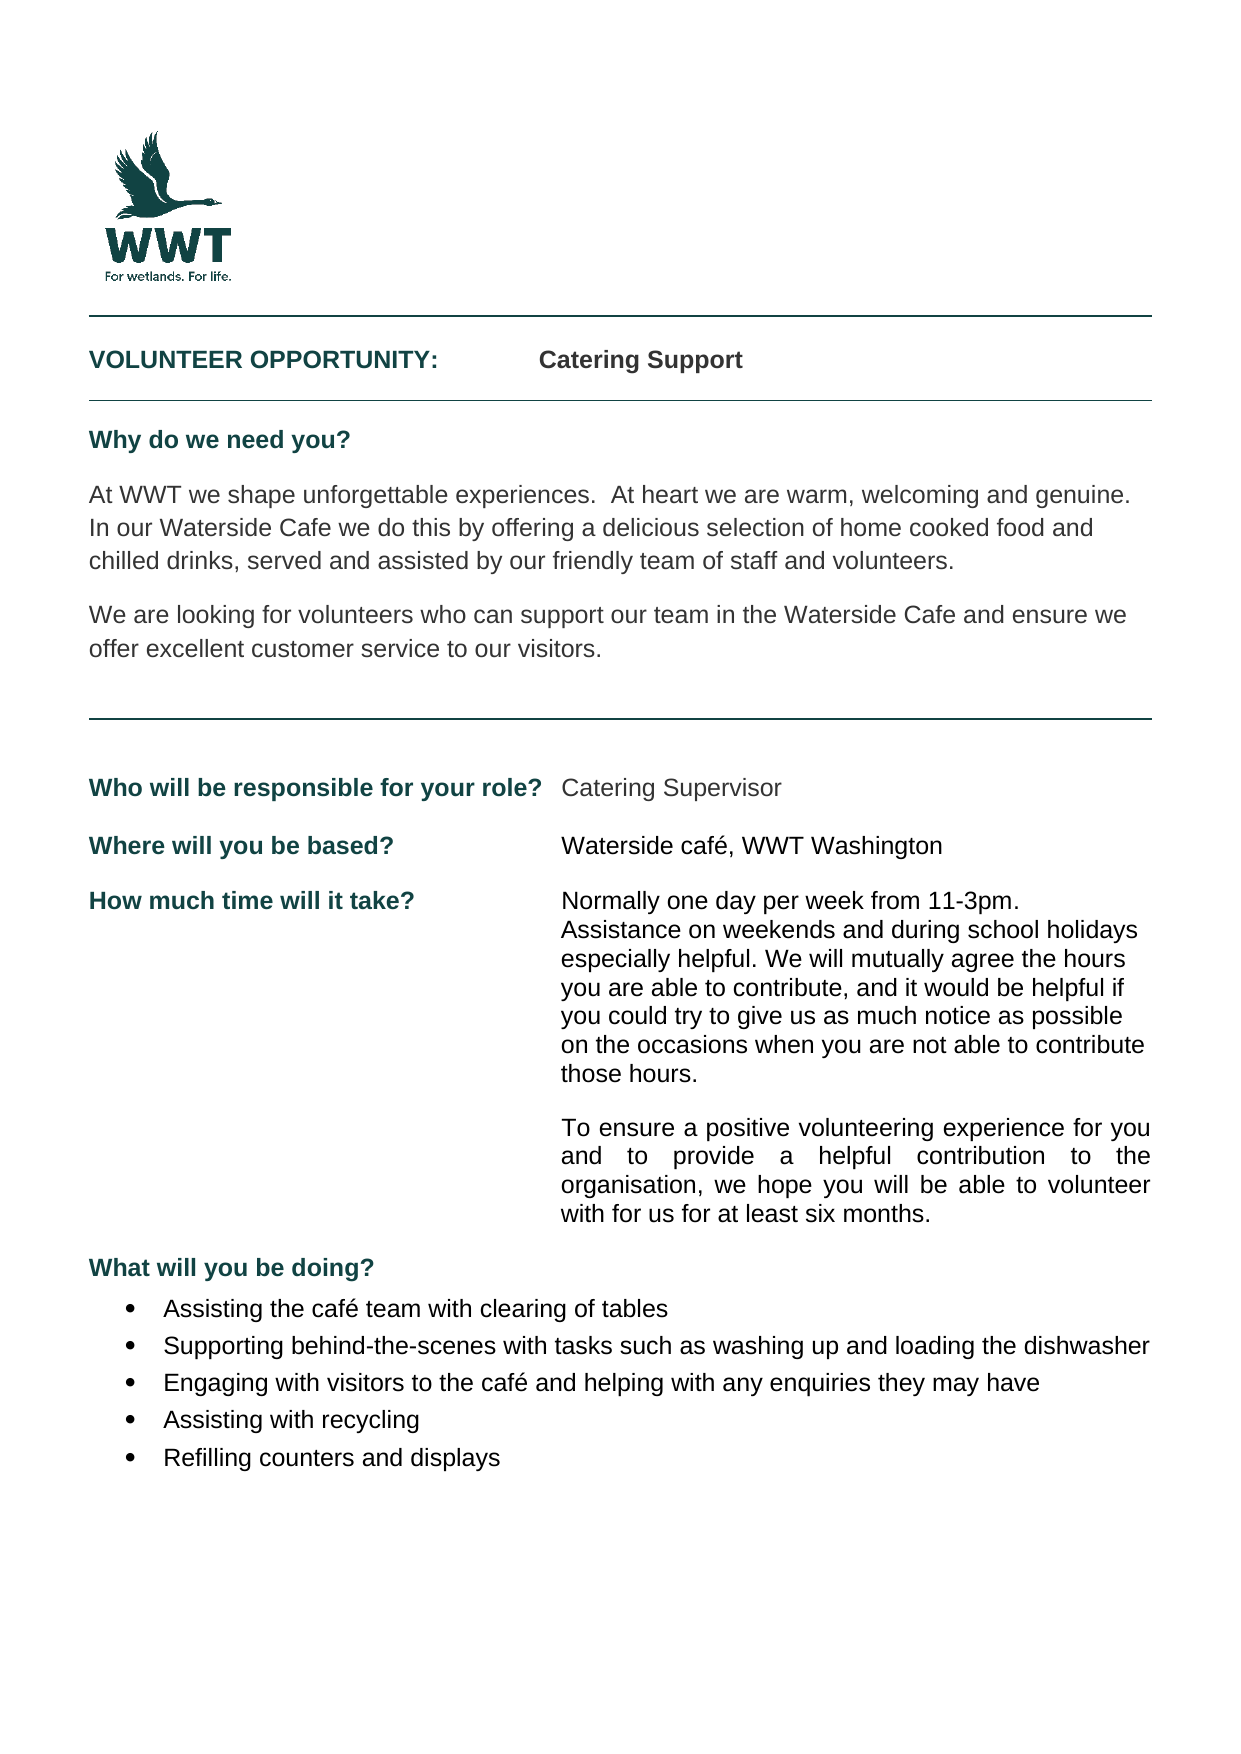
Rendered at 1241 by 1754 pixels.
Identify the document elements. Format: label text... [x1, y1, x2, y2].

picture [88, 118, 246, 294]
text Who will be responsible for your role? Catering Supervisor [89, 769, 1152, 803]
subtitle What will you be doing? [89, 1252, 1152, 1281]
text At WWT we shape unforgettable experiences. At heart we are warm, welcoming and genuine. In our Waterside Cafe we do this by offering a delicious selection of home cooked food and chilled drinks, served and assisted by our friendly team of staff and volunteers. [89, 476, 1152, 576]
text We are looking for volunteers who can support our team in the Waterside Cafe and ensure we offer excellent customer service to our visitors. [89, 597, 1152, 664]
text Where will you be based? Waterside café, WWT Washington [89, 828, 1152, 861]
subtitle Supporting behind-the-scenes with tasks such as washing up and loading the dishwasher [126, 1331, 1152, 1360]
text VOLUNTEER OPPORTUNITY: Catering Support [89, 317, 1152, 400]
text How much time will it take? Normally one day per week from 11-3pm. Assistance on weekends and during school holidays especially helpful. We will mutually agree the hours you are able to contribute, and it would be helpful if you could try to give us as much notice as possible on the occasions when you are not able to contribute those hours. [89, 886, 1152, 1087]
subtitle Refilling counters and displays [126, 1442, 1152, 1471]
subtitle Engaging with visitors to the café and helping with any enquiries they may have [126, 1368, 1152, 1397]
text Why do we need you? [89, 422, 1152, 456]
subtitle Assisting with recycling [126, 1405, 1152, 1434]
subtitle Assisting the café team with clearing of tables [126, 1294, 1152, 1323]
subtitle To ensure a positive volunteering experience for you and to provide a helpful contribution to the organisation, we hope you will be able to volunteer with for us for at least six months. [561, 1112, 1152, 1227]
